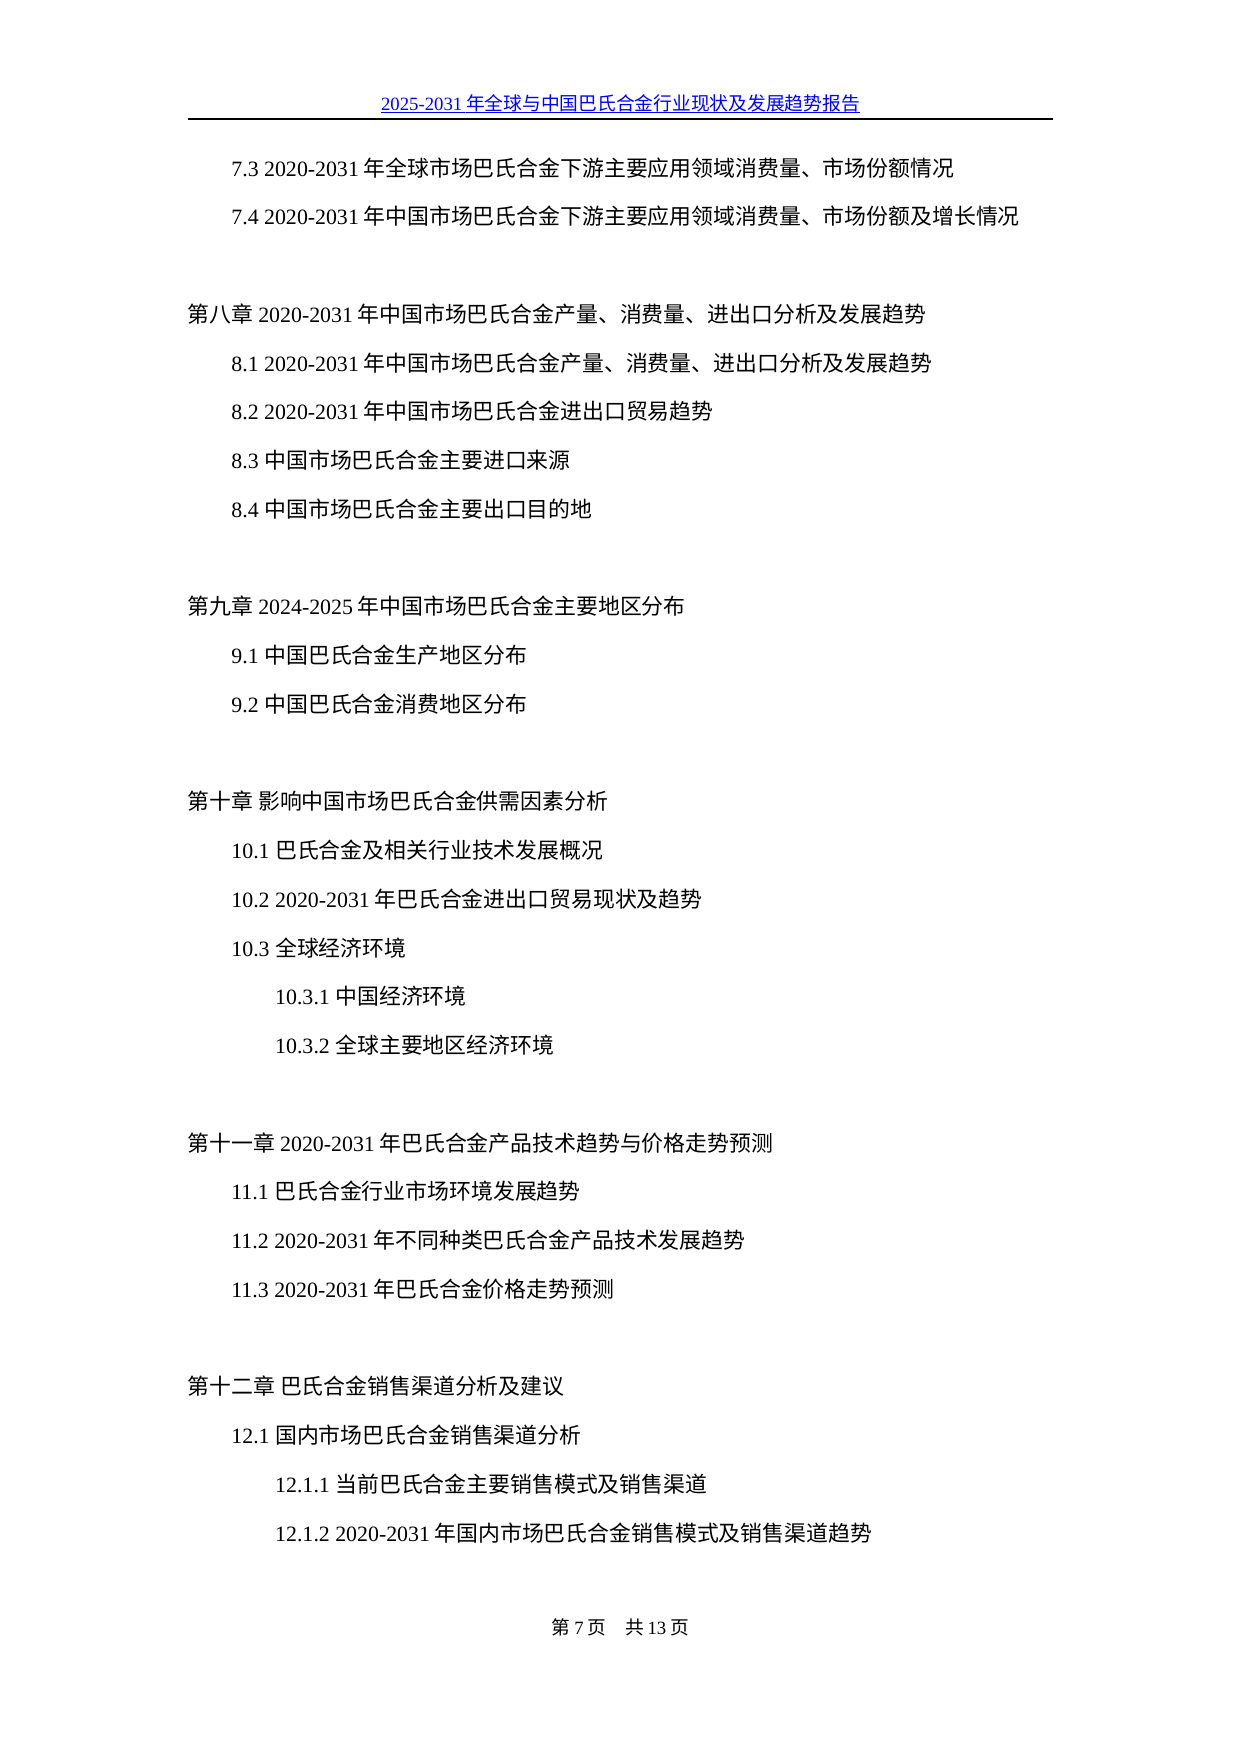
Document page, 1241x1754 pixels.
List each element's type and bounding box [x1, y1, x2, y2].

text [187, 150, 1053, 1548]
